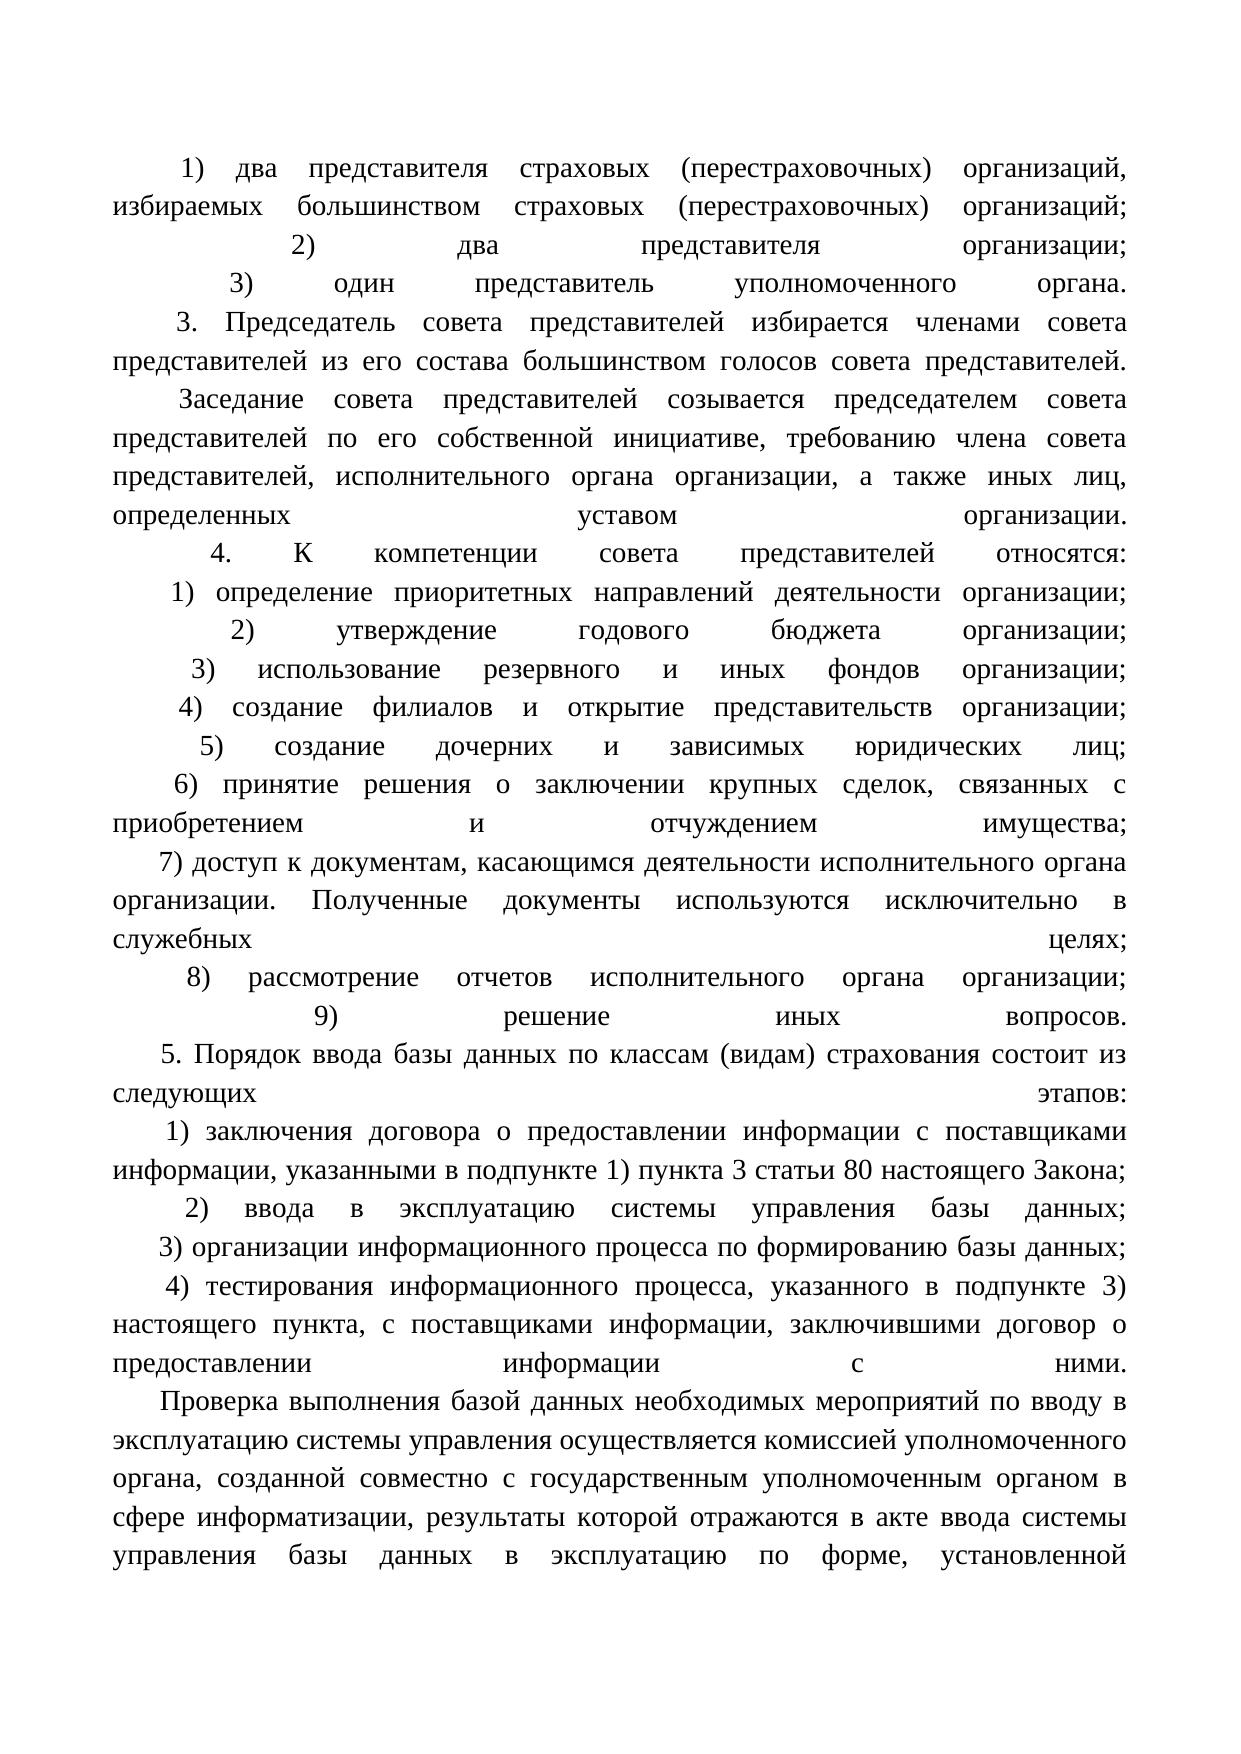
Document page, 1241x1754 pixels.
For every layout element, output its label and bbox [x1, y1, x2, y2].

text [112, 150, 1128, 1571]
